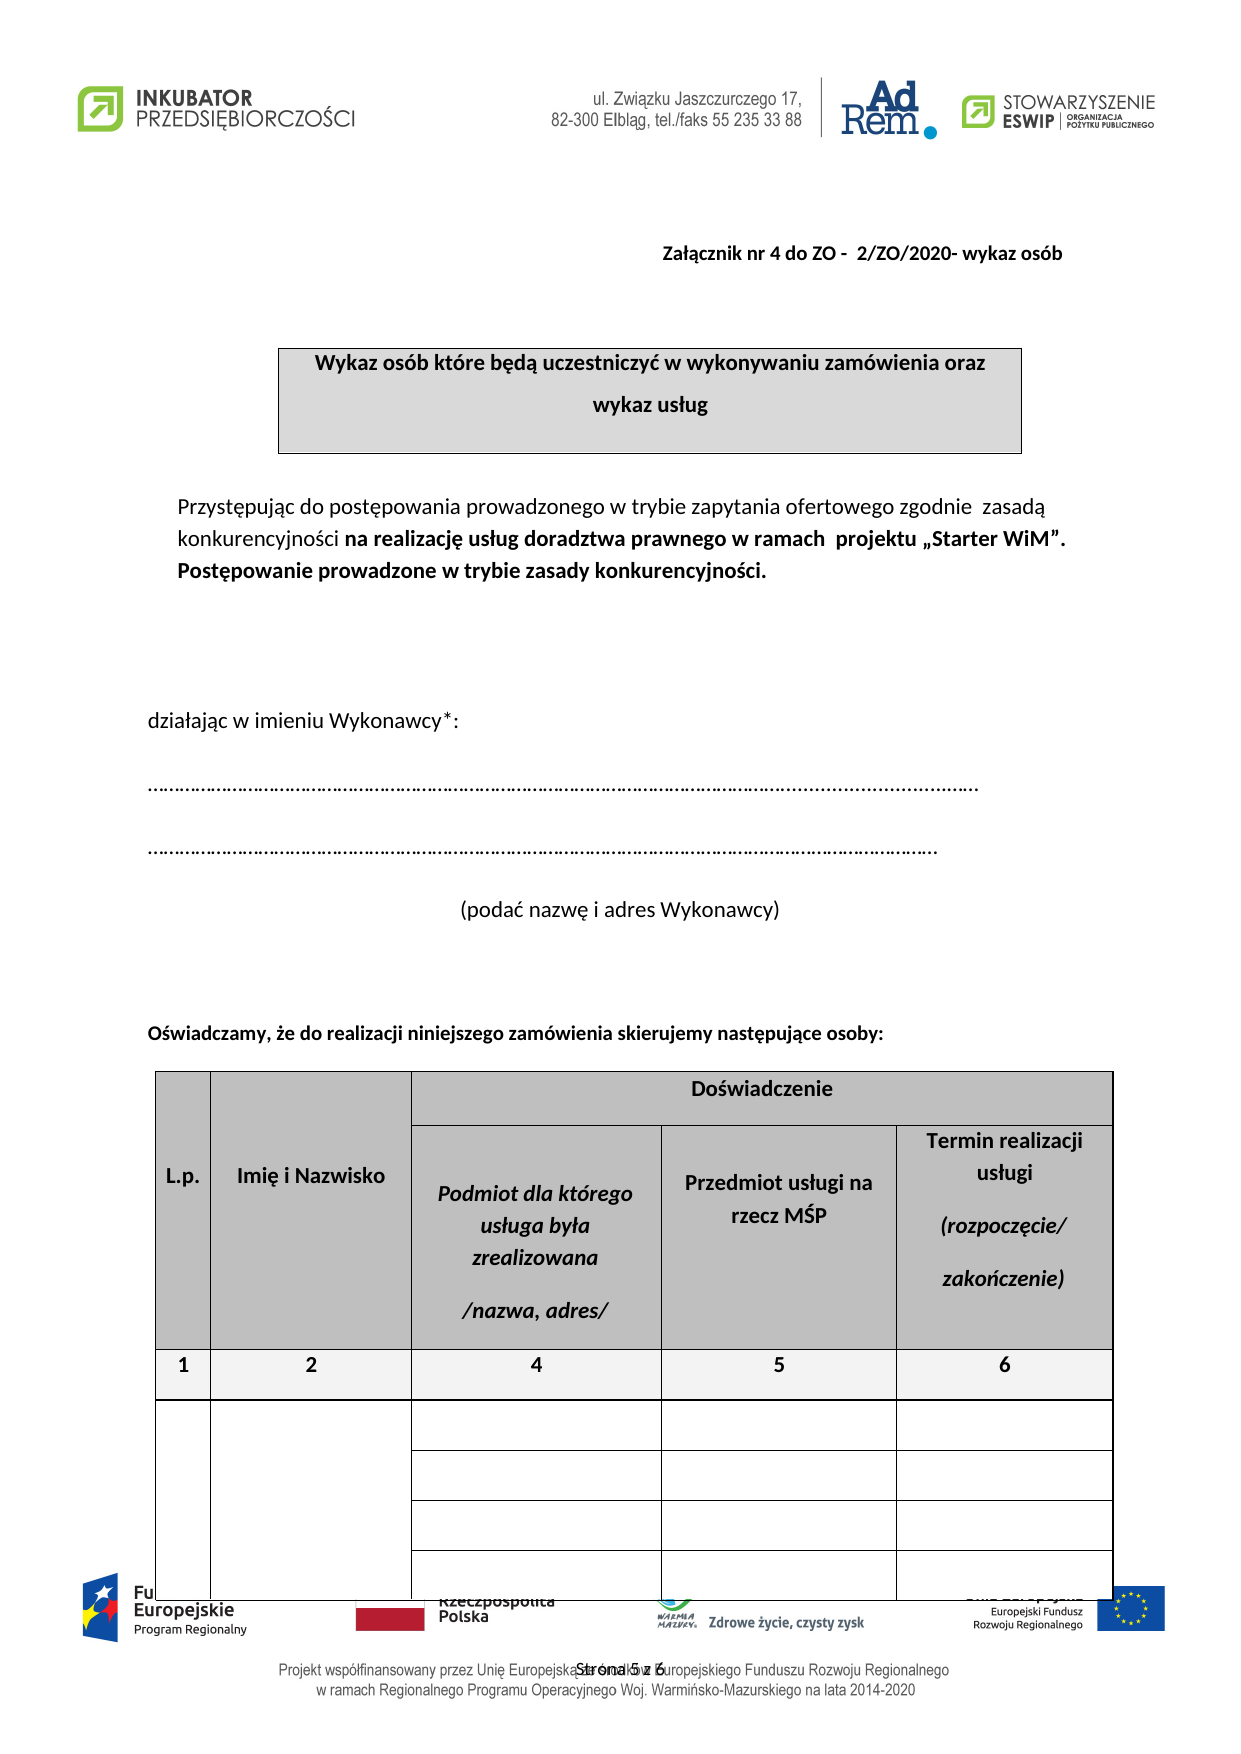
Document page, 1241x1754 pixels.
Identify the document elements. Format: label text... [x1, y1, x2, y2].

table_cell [897, 1126, 1112, 1349]
table_cell [897, 1551, 1112, 1599]
table_cell Przedmiot usługi na rzecz MŚP [662, 1126, 896, 1349]
table_cell 5 [662, 1350, 896, 1399]
table_cell [662, 1551, 896, 1599]
table_cell [412, 1501, 661, 1550]
table_header L.p. [156, 1072, 210, 1349]
table_cell [412, 1401, 661, 1450]
table_cell [412, 1451, 661, 1500]
text …………………………………………………………………………………………………………………………………… [148, 832, 1093, 860]
subtitle Załącznik nr 4 do ZO - 2/ZO/2020- wykaz osób [148, 240, 1063, 266]
table_header Imię i Nazwisko [211, 1072, 411, 1349]
table_cell 4 [412, 1350, 661, 1399]
text Przystępując do postępowania prowadzonego w trybie zapytania ofertowego zgodnie zasadą konkurencyjności na realizację usług doradztwa prawnego w ramach projektu „Starter WiM”. Postępowanie prowadzone w trybie zasady konkurencyjności. [177, 492, 1072, 584]
text Oświadczamy, że do realizacji niniejszego zamówienia skierujemy następujące osoby: [148, 1020, 1093, 1046]
text ………………………………………………………………………………………………………….............................…… [148, 769, 1093, 797]
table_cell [412, 1126, 661, 1349]
table_cell 1 [156, 1350, 210, 1399]
picture [0, 1, 1236, 1754]
text (podać nazwę i adres Wykonawcy) [148, 895, 1093, 923]
table_cell [897, 1501, 1112, 1550]
table_cell [156, 1401, 210, 1599]
table_header Wykaz osób które będą uczestniczyć w wykonywaniu zamówienia oraz wykaz usług [279, 349, 1021, 452]
table_cell [662, 1451, 896, 1500]
table_cell [662, 1501, 896, 1550]
table_header Doświadczenie [412, 1072, 1112, 1125]
table_cell [412, 1551, 661, 1599]
table_cell [897, 1451, 1112, 1500]
text działając w imieniu Wykonawcy*: [148, 706, 1093, 734]
table_cell 2 [211, 1350, 411, 1399]
table_cell [211, 1401, 411, 1599]
table_cell [662, 1401, 896, 1450]
table_cell [897, 1401, 1112, 1450]
table_cell 6 [897, 1350, 1112, 1399]
